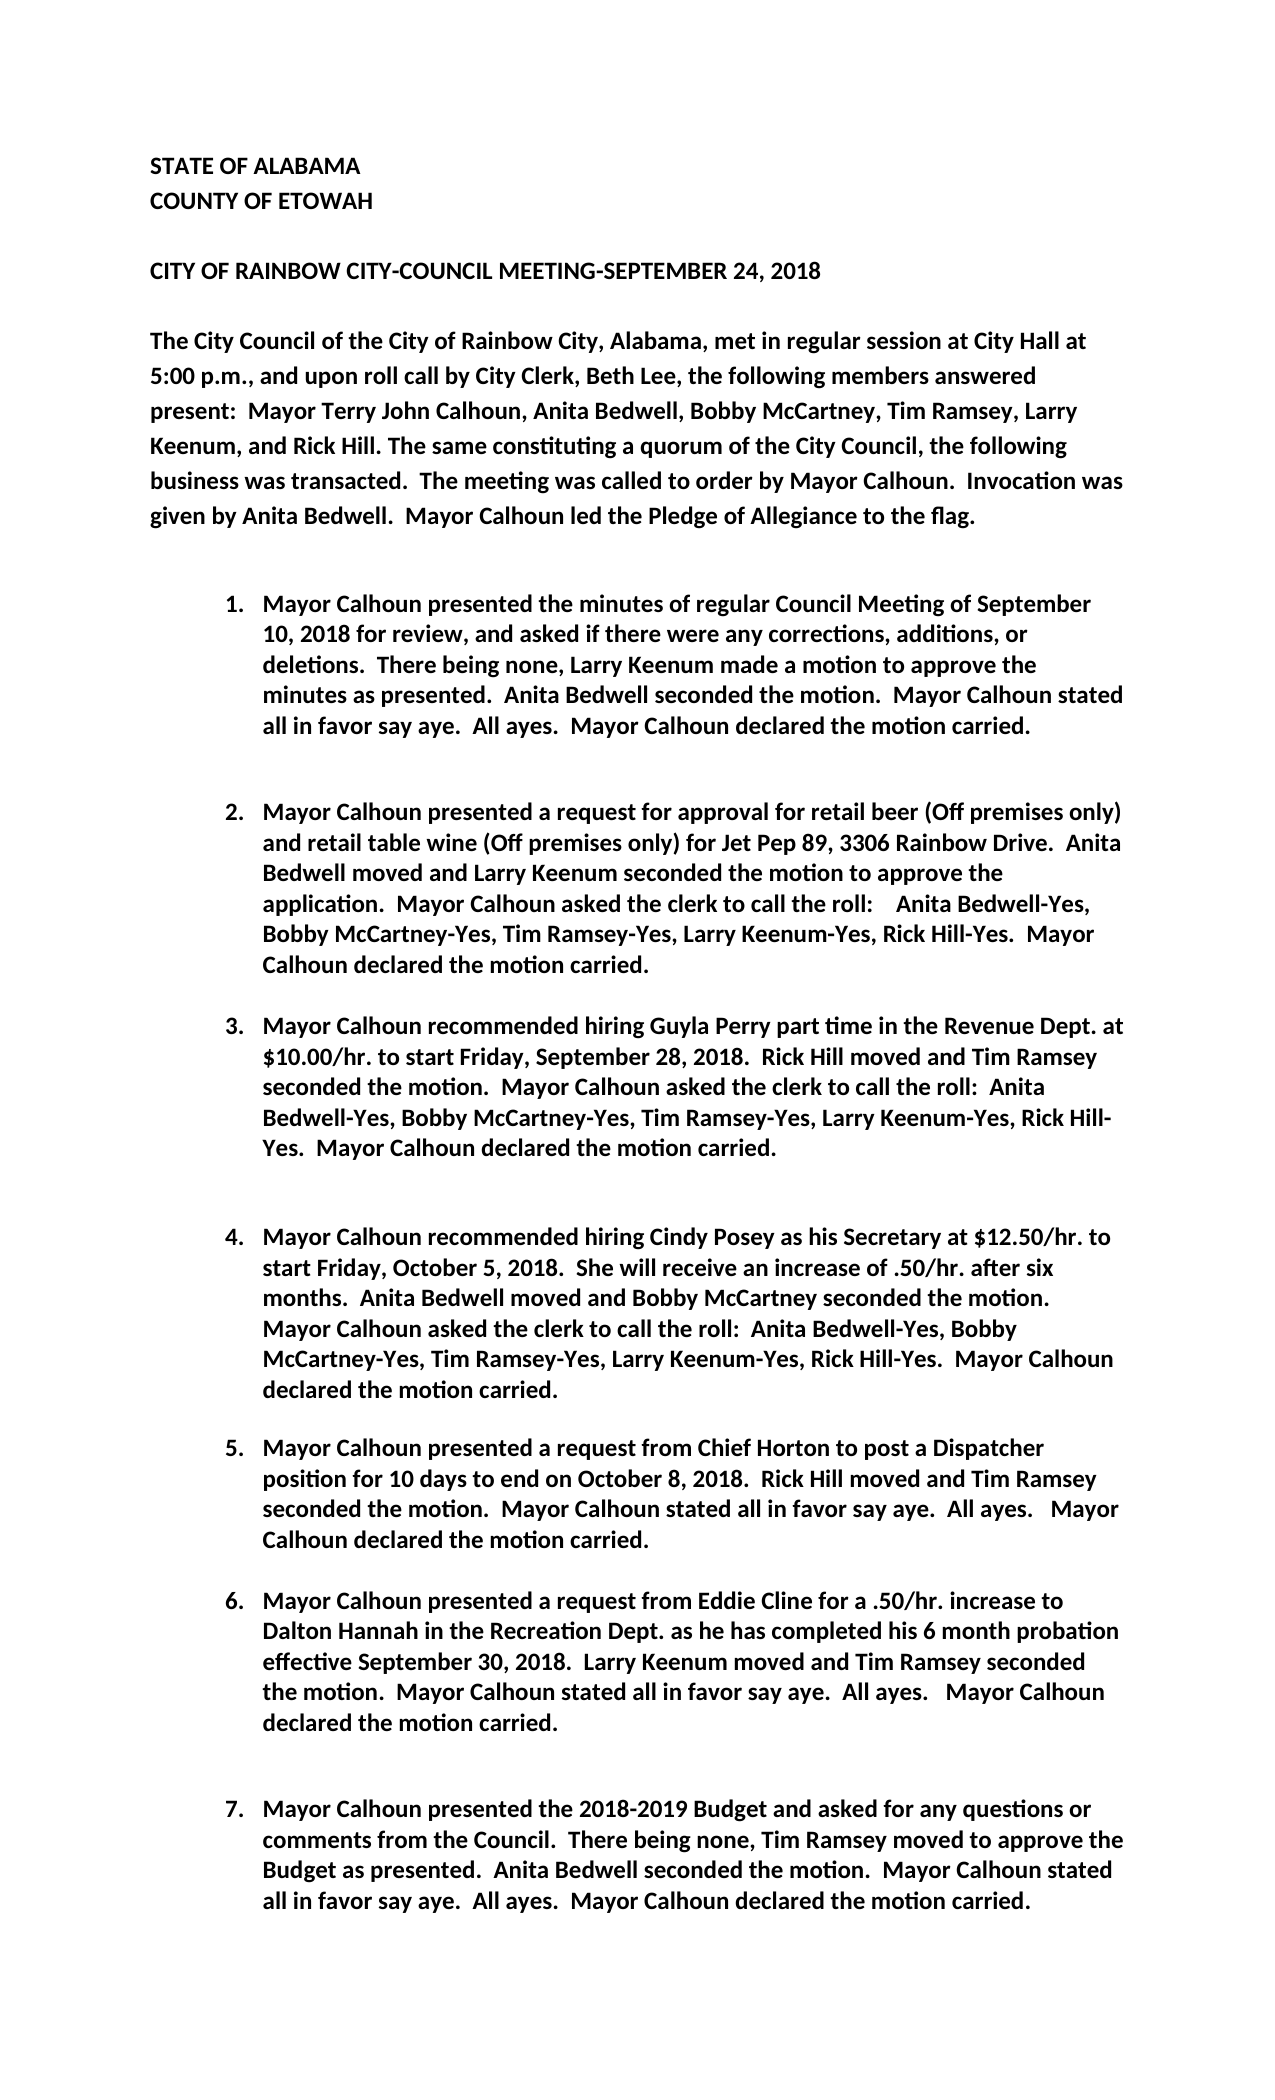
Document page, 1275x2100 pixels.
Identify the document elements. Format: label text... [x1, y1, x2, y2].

list Mayor Calhoun recommended hiring Cindy Posey as his Secretary at $12.50/hr. to start Friday, October 5, 2018. She will receive an increase of .50/hr. after six months. Anita Bedwell moved and Bobby McCartney seconded the motion. Mayor Calhoun asked the clerk to call the roll: Anita Bedwell-Yes, Bobby McCartney-Yes, Tim Ramsey-Yes, Larry Keenum-Yes, Rick Hill-Yes. Mayor Calhoun declared the motion carried. [225, 1221, 1125, 1404]
list Mayor Calhoun recommended hiring Guyla Perry part time in the Revenue Dept. at $10.00/hr. to start Friday, September 28, 2018. Rick Hill moved and Tim Ramsey seconded the motion. Mayor Calhoun asked the clerk to call the roll: Anita Bedwell-Yes, Bobby McCartney-Yes, Tim Ramsey-Yes, Larry Keenum-Yes, Rick Hill-Yes. Mayor Calhoun declared the motion carried. [225, 1010, 1125, 1163]
text STATE OF ALABAMA [150, 150, 1125, 181]
list Mayor Calhoun presented the 2018-2019 Budget and asked for any questions or comments from the Council. There being none, Tim Ramsey moved to approve the Budget as presented. Anita Bedwell seconded the motion. Mayor Calhoun stated all in favor say aye. All ayes. Mayor Calhoun declared the motion carried. [225, 1793, 1125, 1916]
text CITY OF RAINBOW CITY-COUNCIL MEETING-SEPTEMBER 24, 2018 [150, 255, 1125, 286]
list Mayor Calhoun presented a request from Eddie Cline for a .50/hr. increase to Dalton Hannah in the Recreation Dept. as he has completed his 6 month probation effective September 30, 2018. Larry Keenum moved and Tim Ramsey seconded the motion. Mayor Calhoun stated all in favor say aye. All ayes. Mayor Calhoun declared the motion carried. [225, 1585, 1125, 1738]
text The City Council of the City of Rainbow City, Alabama, met in regular session at City Hall at 5:00 p.m., and upon roll call by City Clerk, Beth Lee, the following members answered present: Mayor Terry John Calhoun, Anita Bedwell, Bobby McCartney, Tim Ramsey, Larry Keenum, and Rick Hill. The same constituting a quorum of the City Council, the following business was transacted. The meeting was called to order by Mayor Calhoun. Invocation was given by Anita Bedwell. Mayor Calhoun led the Pledge of Allegiance to the flag. [150, 325, 1125, 531]
text COUNTY OF ETOWAH [150, 185, 1125, 216]
list Mayor Calhoun presented a request from Chief Horton to post a Dispatcher position for 10 days to end on October 8, 2018. Rick Hill moved and Tim Ramsey seconded the motion. Mayor Calhoun stated all in favor say aye. All ayes. Mayor Calhoun declared the motion carried. [225, 1432, 1125, 1554]
list Mayor Calhoun presented the minutes of regular Council Meeting of September 10, 2018 for review, and asked if there were any corrections, additions, or deletions. There being none, Larry Keenum made a motion to approve the minutes as presented. Anita Bedwell seconded the motion. Mayor Calhoun stated all in favor say aye. All ayes. Mayor Calhoun declared the motion carried. [225, 588, 1125, 741]
list Mayor Calhoun presented a request for approval for retail beer (Off premises only) and retail table wine (Off premises only) for Jet Pep 89, 3306 Rainbow Drive. Anita Bedwell moved and Larry Keenum seconded the motion to approve the application. Mayor Calhoun asked the clerk to call the roll: Anita Bedwell-Yes, Bobby McCartney-Yes, Tim Ramsey-Yes, Larry Keenum-Yes, Rick Hill-Yes. Mayor Calhoun declared the motion carried. [225, 796, 1125, 979]
